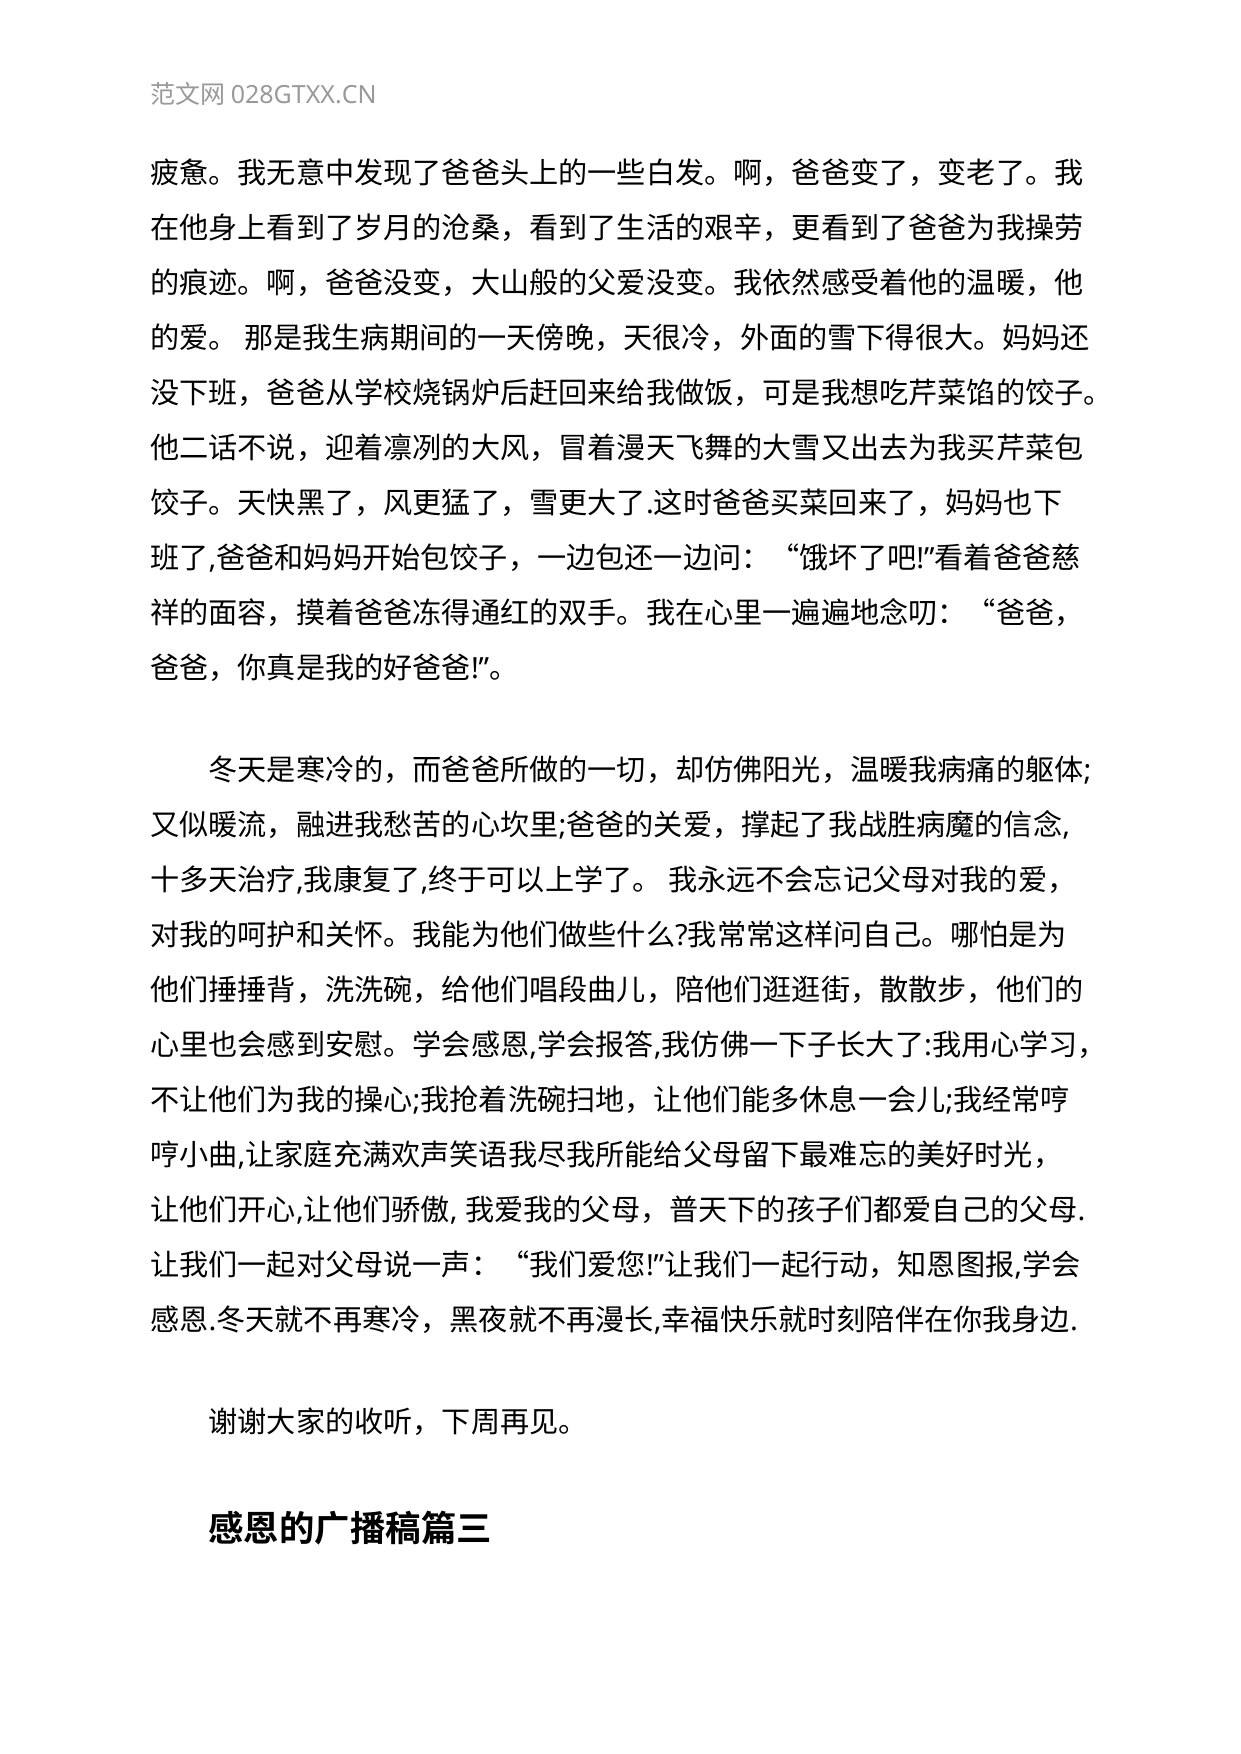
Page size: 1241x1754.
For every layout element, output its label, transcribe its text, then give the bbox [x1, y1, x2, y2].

text 谢谢大家的收听，下周再见。 [150, 1398, 1090, 1440]
text 冬天是寒冷的，而爸爸所做的一切，却仿佛阳光，温暖我病痛的躯体;又似暖流，融进我愁苦的心坎里;爸爸的关爱，撑起了我战胜病魔的信念,十多天治疗,我康复了,终于可以上学了。 我永远不会忘记父母对我的爱，对我的呵护和关怀。我能为他们做些什么?我常常这样问自己。哪怕是为他们捶捶背，洗洗碗，给他们唱段曲儿，陪他们逛逛街，散散步，他们的心里也会感到安慰。学会感恩,学会报答,我仿佛一下子长大了:我用心学习，不让他们为我的操心;我抢着洗碗扫地，让他们能多休息一会儿;我经常哼哼小曲,让家庭充满欢声笑语我尽我所能给父母留下最难忘的美好时光，让他们开心,让他们骄傲, 我爱我的父母，普天下的孩子们都爱自己的父母.让我们一起对父母说一声：“我们爱您!”让我们一起行动，知恩图报,学会感恩.冬天就不再寒冷，黑夜就不再漫长,幸福快乐就时刻陪伴在你我身边. [150, 746, 1090, 1338]
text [150, 150, 1090, 687]
text 感恩的广播稿篇三 [150, 1500, 1090, 1551]
